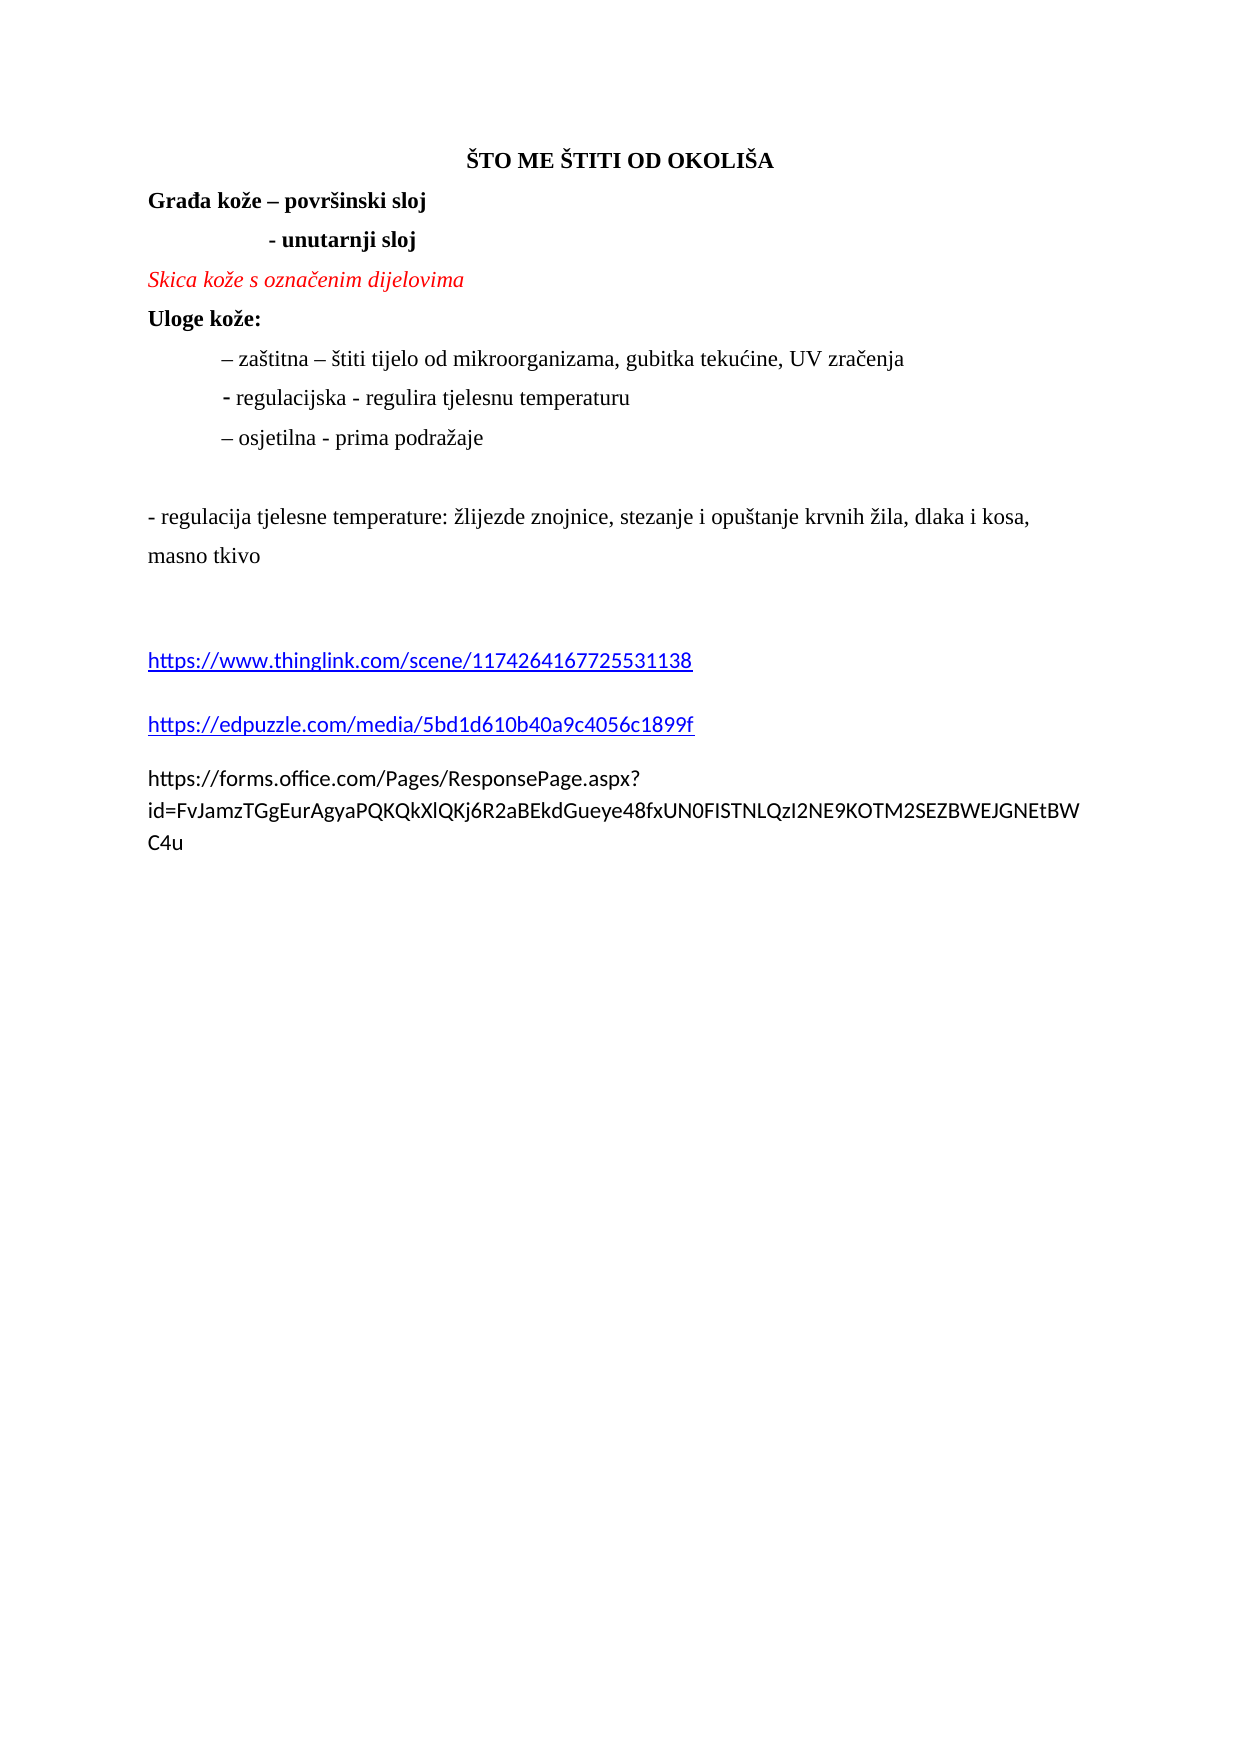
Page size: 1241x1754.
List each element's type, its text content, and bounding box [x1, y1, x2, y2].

text https://forms.office.com/Pages/ResponsePage.aspx?id=FvJamzTGgEurAgyaPQKQkXlQKj6R2aBEkdGueye48fxUN0FISTNLQzI2NE9KOTM2SEZBWEJGNEtBWC4u [148, 764, 1093, 856]
text Uloge kože: – zaštitna – štiti tijelo od mikroorganizama, gubitka tekućine, UV zračenja [148, 306, 1093, 371]
list - unutarnji sloj [223, 227, 1093, 253]
text Skica kože s označenim dijelovima [148, 266, 1093, 292]
text ŠTO ME ŠTITI OD OKOLIŠA [148, 148, 1093, 174]
text Građa kože – površinski sloj [148, 187, 1093, 213]
text https://www.thinglink.com/scene/1174264167725531138 https://edpuzzle.com/media/5bd1d610b40a9c4056c1899f [148, 582, 1093, 739]
list regulacijska - regulira tjelesnu temperaturu [223, 384, 1093, 411]
text – osjetilna - prima podražaje [148, 424, 1093, 450]
text - regulacija tjelesne temperature: žlijezde znojnice, stezanje i opuštanje krvnih žila, dlaka i kosa, masno tkivo [148, 503, 1093, 569]
